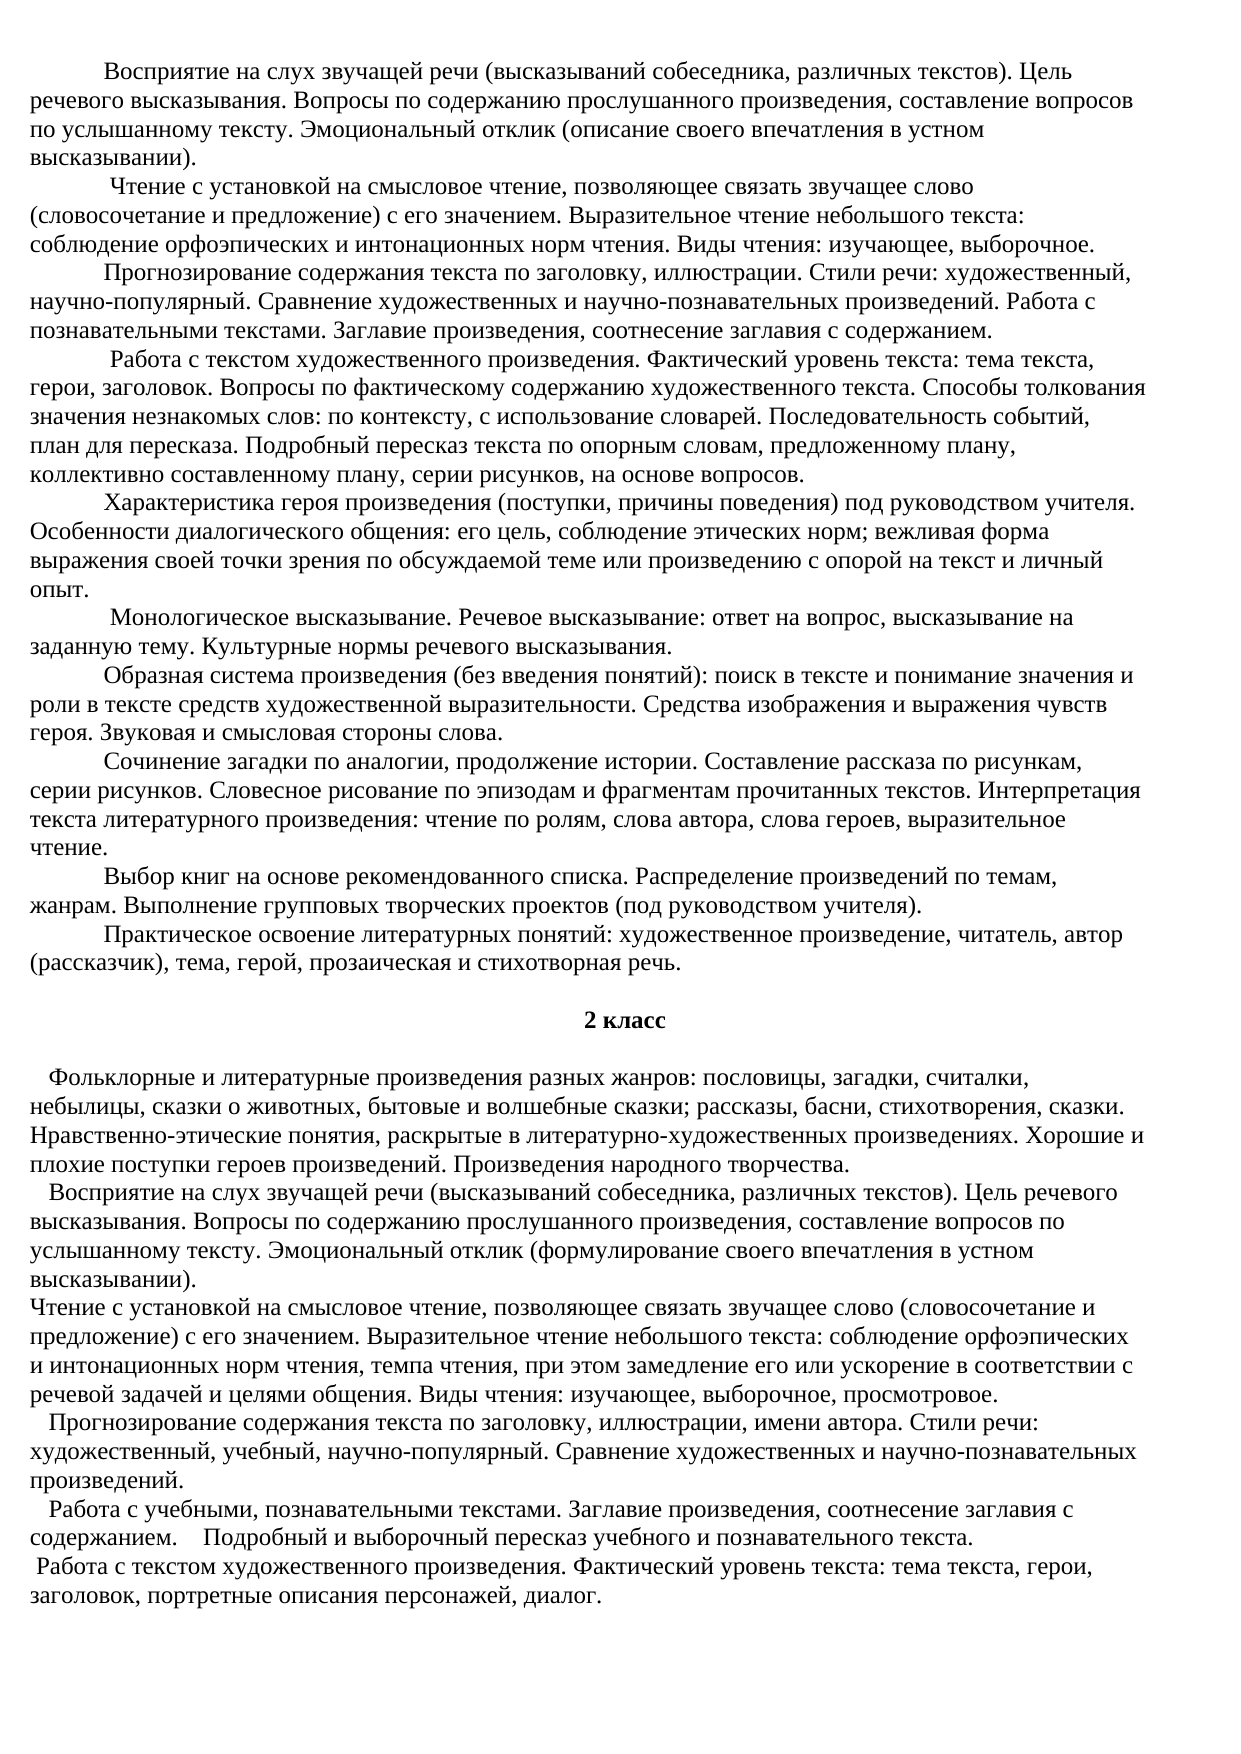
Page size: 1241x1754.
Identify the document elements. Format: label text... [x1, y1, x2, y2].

text Восприятие на слух звучащей речи (высказываний собеседника, различных текстов). Цель речевого высказывания. Вопросы по содержанию прослушанного произведения, составление вопросов по услышанному тексту. Эмоциональный отклик (описание своего впечатления в устном высказывании). [29, 56, 1146, 171]
text Сочинение загадки по аналогии, продолжение истории. Составление рассказа по рисункам, серии рисунков. Словесное рисование по эпизодам и фрагментам прочитанных текстов. Интерпретация текста литературного произведения: чтение по ролям, слова автора, слова героев, выразительное чтение. [29, 746, 1146, 861]
text 2 класс [29, 1005, 1146, 1034]
text Чтение с установкой на смысловое чтение, позволяющее связать звучащее слово (словосочетание и предложение) с его значением. Выразительное чтение небольшого текста: соблюдение орфоэпических и интонационных норм чтения. Виды чтения: изучающее, выборочное. [29, 171, 1146, 257]
text Чтение с установкой на смысловое чтение, позволяющее связать звучащее слово (словосочетание и предложение) с его значением. Выразительное чтение небольшого текста: соблюдение орфоэпических и интонационных норм чтения, темпа чтения, при этом замедление его или ускорение в соответствии с речевой задачей и целями общения. Виды чтения: изучающее, выборочное, просмотровое. [29, 1292, 1146, 1407]
text Выбор книг на основе рекомендованного списка. Распределение произведений по темам, жанрам. Выполнение групповых творческих проектов (под руководством учителя). [29, 861, 1146, 919]
text Практическое освоение литературных понятий: художественное произведение, читатель, автор (рассказчик), тема, герой, прозаическая и стихотворная речь. [29, 919, 1146, 976]
text Работа с учебными, познавательными текстами. Заглавие произведения, соотнесение заглавия с содержанием. Подробный и выборочный пересказ учебного и познавательного текста. [29, 1494, 1146, 1551]
text Работа с текстом художественного произведения. Фактический уровень текста: тема текста, герои, заголовок. Вопросы по фактическому содержанию художественного текста. Способы толкования значения незнакомых слов: по контексту, с использование словарей. Последовательность событий, план для пересказа. Подробный пересказ текста по опорным словам, предложенному плану, коллективно составленному плану, серии рисунков, на основе вопросов. [29, 344, 1146, 487]
text Фольклорные и литературные произведения разных жанров: пословицы, загадки, считалки, небылицы, сказки о животных, бытовые и волшебные сказки; рассказы, басни, стихотворения, сказки. Нравственно-этические понятия, раскрытые в литературно-художественных произведениях. Хорошие и плохие поступки героев произведений. Произведения народного творчества. [29, 1062, 1146, 1177]
text Прогнозирование содержания текста по заголовку, иллюстрации, имени автора. Стили речи: художественный, учебный, научно-популярный. Сравнение художественных и научно-познавательных произведений. [29, 1407, 1146, 1494]
text Прогнозирование содержания текста по заголовку, иллюстрации. Стили речи: художественный, научно-популярный. Сравнение художественных и научно-познавательных произведений. Работа с познавательными текстами. Заглавие произведения, соотнесение заглавия с содержанием. [29, 257, 1146, 344]
text Характеристика героя произведения (поступки, причины поведения) под руководством учителя. Особенности диалогического общения: его цель, соблюдение этических норм; вежливая форма выражения своей точки зрения по обсуждаемой теме или произведению с опорой на текст и личный опыт. [29, 487, 1146, 602]
text Работа с текстом художественного произведения. Фактический уровень текста: тема текста, герои, заголовок, портретные описания персонажей, диалог. [29, 1551, 1146, 1609]
text Монологическое высказывание. Речевое высказывание: ответ на вопрос, высказывание на заданную тему. Культурные нормы речевого высказывания. [29, 602, 1146, 660]
text Восприятие на слух звучащей речи (высказываний собеседника, различных текстов). Цель речевого высказывания. Вопросы по содержанию прослушанного произведения, составление вопросов по услышанному тексту. Эмоциональный отклик (формулирование своего впечатления в устном высказывании). [29, 1177, 1146, 1292]
text Образная система произведения (без введения понятий): поиск в тексте и понимание значения и роли в тексте средств художественной выразительности. Средства изображения и выражения чувств героя. Звуковая и смысловая стороны слова. [29, 660, 1146, 746]
